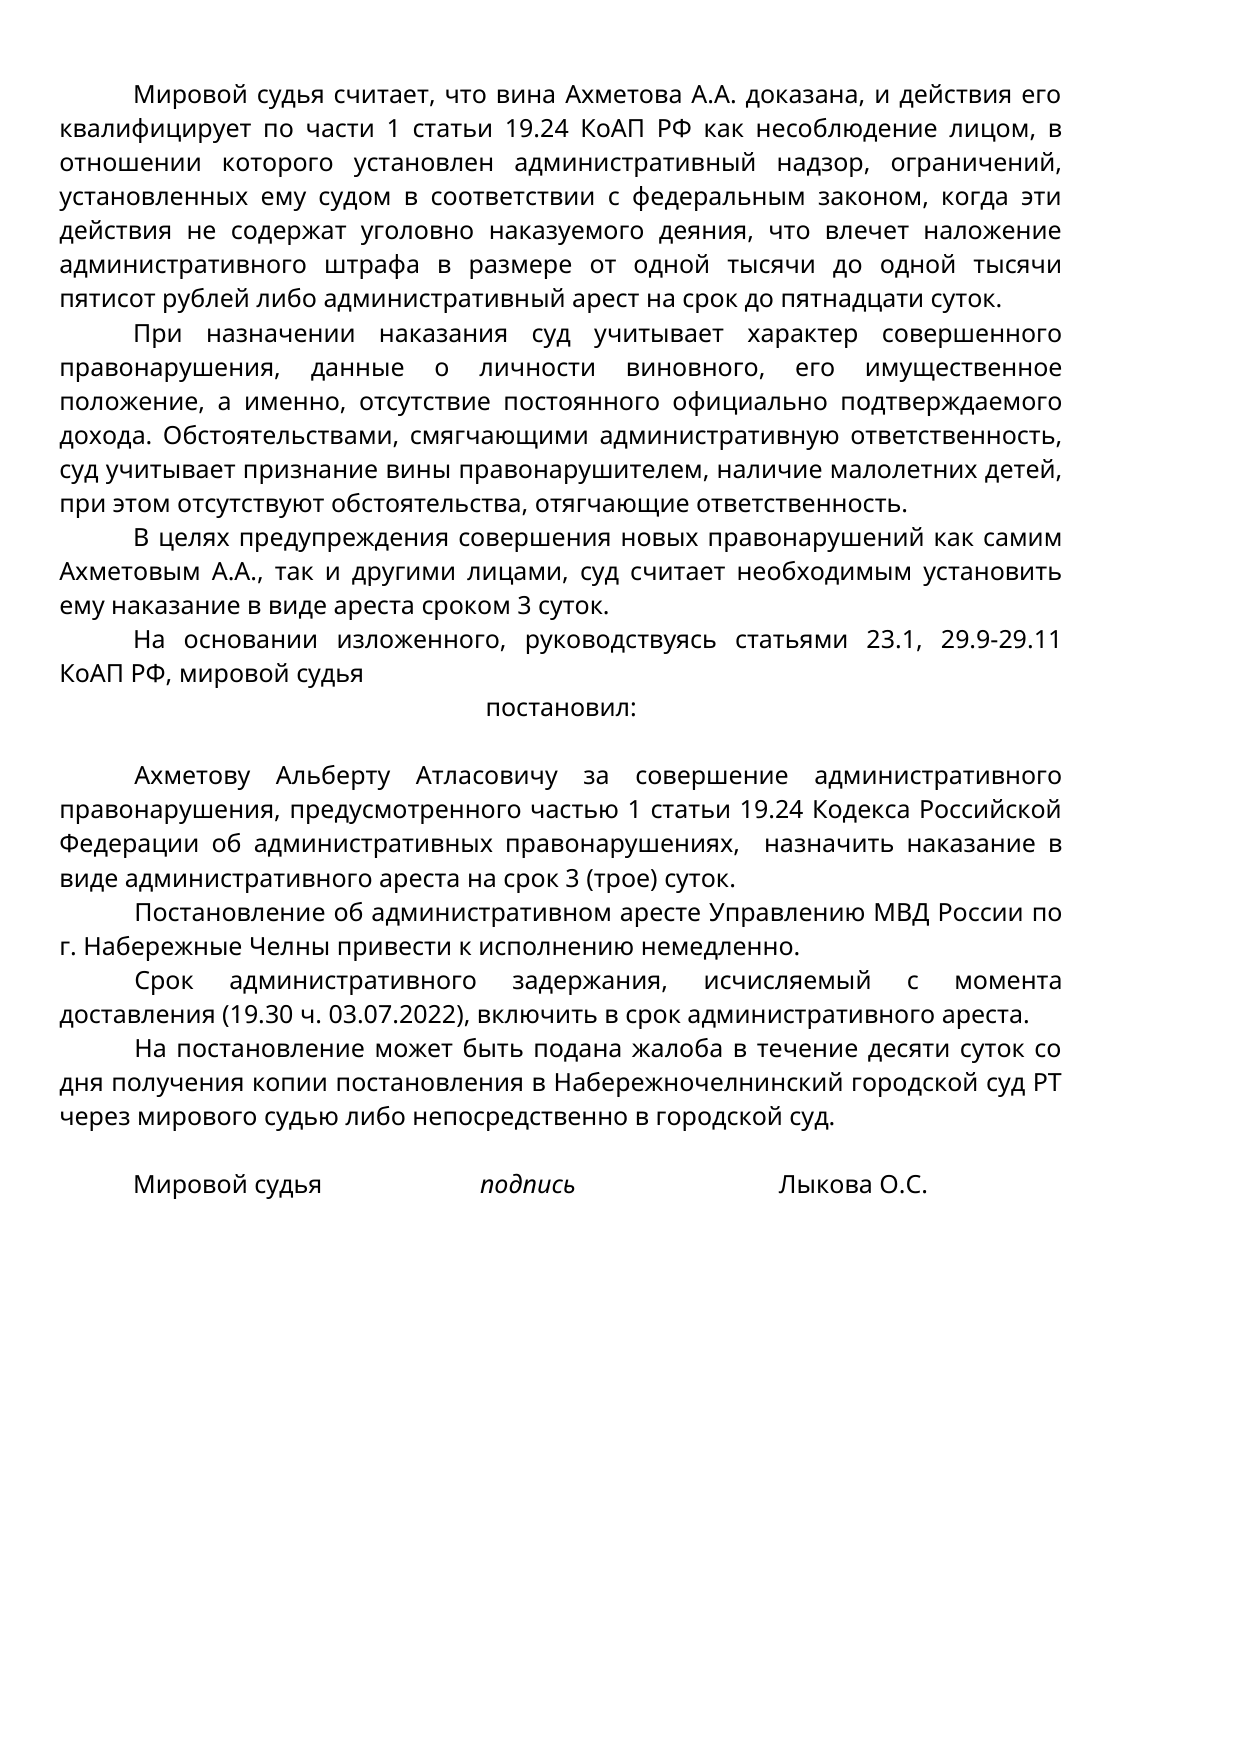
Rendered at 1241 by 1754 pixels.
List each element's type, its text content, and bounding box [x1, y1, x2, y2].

text На постановление может быть подана жалоба в течение десяти суток со дня получения копии постановления в Набережночелнинский городской суд РТ через мирового судью либо непосредственно в городской суд. [59, 1031, 1063, 1133]
text При назначении наказания суд учитывает характер совершенного правонарушения, данные о личности виновного, его имущественное положение, а именно, отсутствие постоянного официально подтверждаемого дохода. Обстоятельствами, смягчающими административную ответственность, суд учитывает признание вины правонарушителем, наличие малолетних детей, при этом отсутствуют обстоятельства, отягчающие ответственность. [59, 315, 1063, 519]
text В целях предупреждения совершения новых правонарушений как самим Ахметовым А.А., так и другими лицами, суд считает необходимым установить ему наказание в виде ареста сроком 3 суток. [59, 519, 1063, 622]
text Постановление об административном аресте Управлению МВД России по г. Набережные Челны привести к исполнению немедленно. [59, 894, 1063, 962]
text На основании изложенного, руководствуясь статьями 23.1, 29.9-29.11 КоАП РФ, мировой судья [59, 622, 1063, 690]
text Мировой судья считает, что вина Ахметова А.А. доказана, и действия его квалифицирует по части 1 статьи 19.24 КоАП РФ как несоблюдение лицом, в отношении которого установлен административный надзор, ограничений, установленных ему судом в соответствии с федеральным законом, когда эти действия не содержат уголовно наказуемого деяния, что влечет наложение административного штрафа в размере от одной тысячи до одной тысячи пятисот рублей либо административный арест на срок до пятнадцати суток. [59, 77, 1063, 315]
text постановил: [59, 690, 1063, 724]
text Мировой судья подпись Лыкова О.С. [59, 1167, 1063, 1201]
text Срок административного задержания, исчисляемый с момента доставления (19.30 ч. 03.07.2022), включить в срок административного ареста. [59, 962, 1063, 1031]
text Ахметову Альберту Атласовичу за совершение административного правонарушения, предусмотренного частью 1 статьи 19.24 Кодекса Российской Федерации об административных правонарушениях, назначить наказание в виде административного ареста на срок 3 (трое) суток. [59, 758, 1063, 894]
